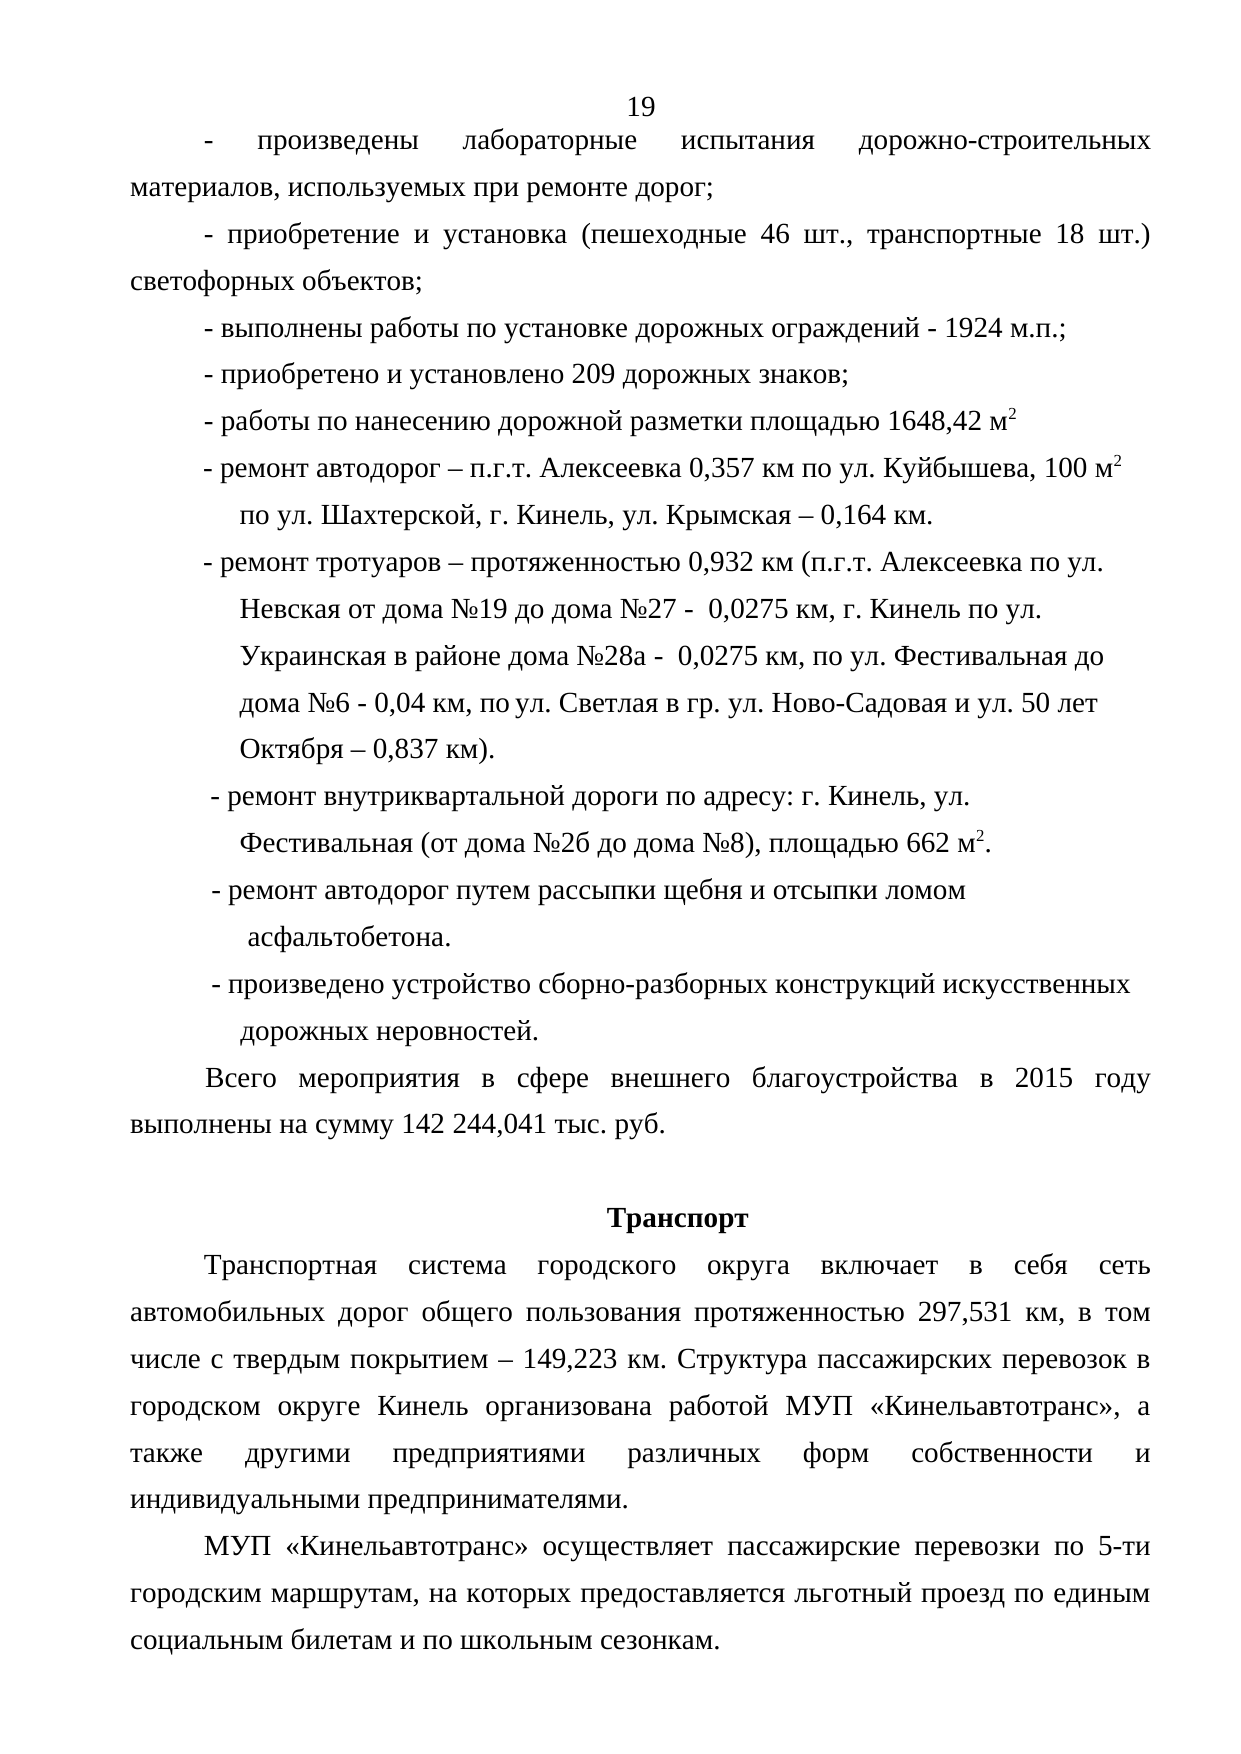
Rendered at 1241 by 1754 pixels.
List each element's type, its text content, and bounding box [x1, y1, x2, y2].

text Октября – 0,837 км). [130, 732, 1152, 765]
text - произведены лабораторные испытания дорожно-строительных материалов, используемых при ремонте дорог; [130, 122, 1152, 203]
text - ремонт автодорог – п.г.т. Алексеевка 0,357 км по ул. Куйбышева, 100 м2 [130, 450, 1152, 484]
text дорожных неровностей. [130, 1013, 1152, 1046]
text Всего мероприятия в сфере внешнего благоустройства в 2015 году выполнены на сумму 142 244,041 тыс. руб. [130, 1060, 1152, 1140]
text Невская от дома №19 до дома №27 - 0,0275 км, г. Кинель по ул. [130, 591, 1152, 624]
text - произведено устройство сборно-разборных конструкций искусственных [130, 966, 1152, 999]
text асфальтобетона. [130, 919, 1152, 953]
text - работы по нанесению дорожной разметки площадью 1648,42 м2 [130, 403, 1152, 437]
text - ремонт тротуаров – протяженностью 0,932 км (п.г.т. Алексеевка по ул. [130, 544, 1152, 578]
text - выполнены работы по установке дорожных ограждений - 1924 м.п.; [130, 310, 1152, 343]
text Транспортная система городского округа включает в себя сеть автомобильных дорог общего пользования протяженностью 297,531 км, в том числе с твердым покрытием – 149,223 км. Структура пассажирских перевозок в городском округе Кинель организована работой МУП «Кинельавтотранс», а также другими предприятиями различных форм собственности и индивидуальными предпринимателями. [130, 1247, 1152, 1515]
text - ремонт автодорог путем рассыпки щебня и отсыпки ломом [130, 872, 1152, 906]
text МУП «Кинельавтотранс» осуществляет пассажирские перевозки по 5-ти городским маршрутам, на которых предоставляется льготный проезд по единым социальным билетам и по школьным сезонкам. [130, 1528, 1152, 1656]
text - приобретено и установлено 209 дорожных знаков; [130, 357, 1152, 390]
text - приобретение и установка (пешеходные 46 шт., транспортные 18 шт.) светофорных объектов; [130, 216, 1152, 296]
text дома №6 - 0,04 км, по ул. Светлая в гр. ул. Ново-Садовая и ул. 50 лет [130, 685, 1152, 718]
text по ул. Шахтерской, г. Кинель, ул. Крымская – 0,164 км. [130, 497, 1152, 531]
text Фестивальная (от дома №2б до дома №8), площадью 662 м2. [130, 825, 1152, 859]
text Украинская в районе дома №28а - 0,0275 км, по ул. Фестивальная до [130, 638, 1152, 671]
text Транспорт [130, 1200, 1152, 1234]
text - ремонт внутриквартальной дороги по адресу: г. Кинель, ул. [130, 778, 1152, 812]
